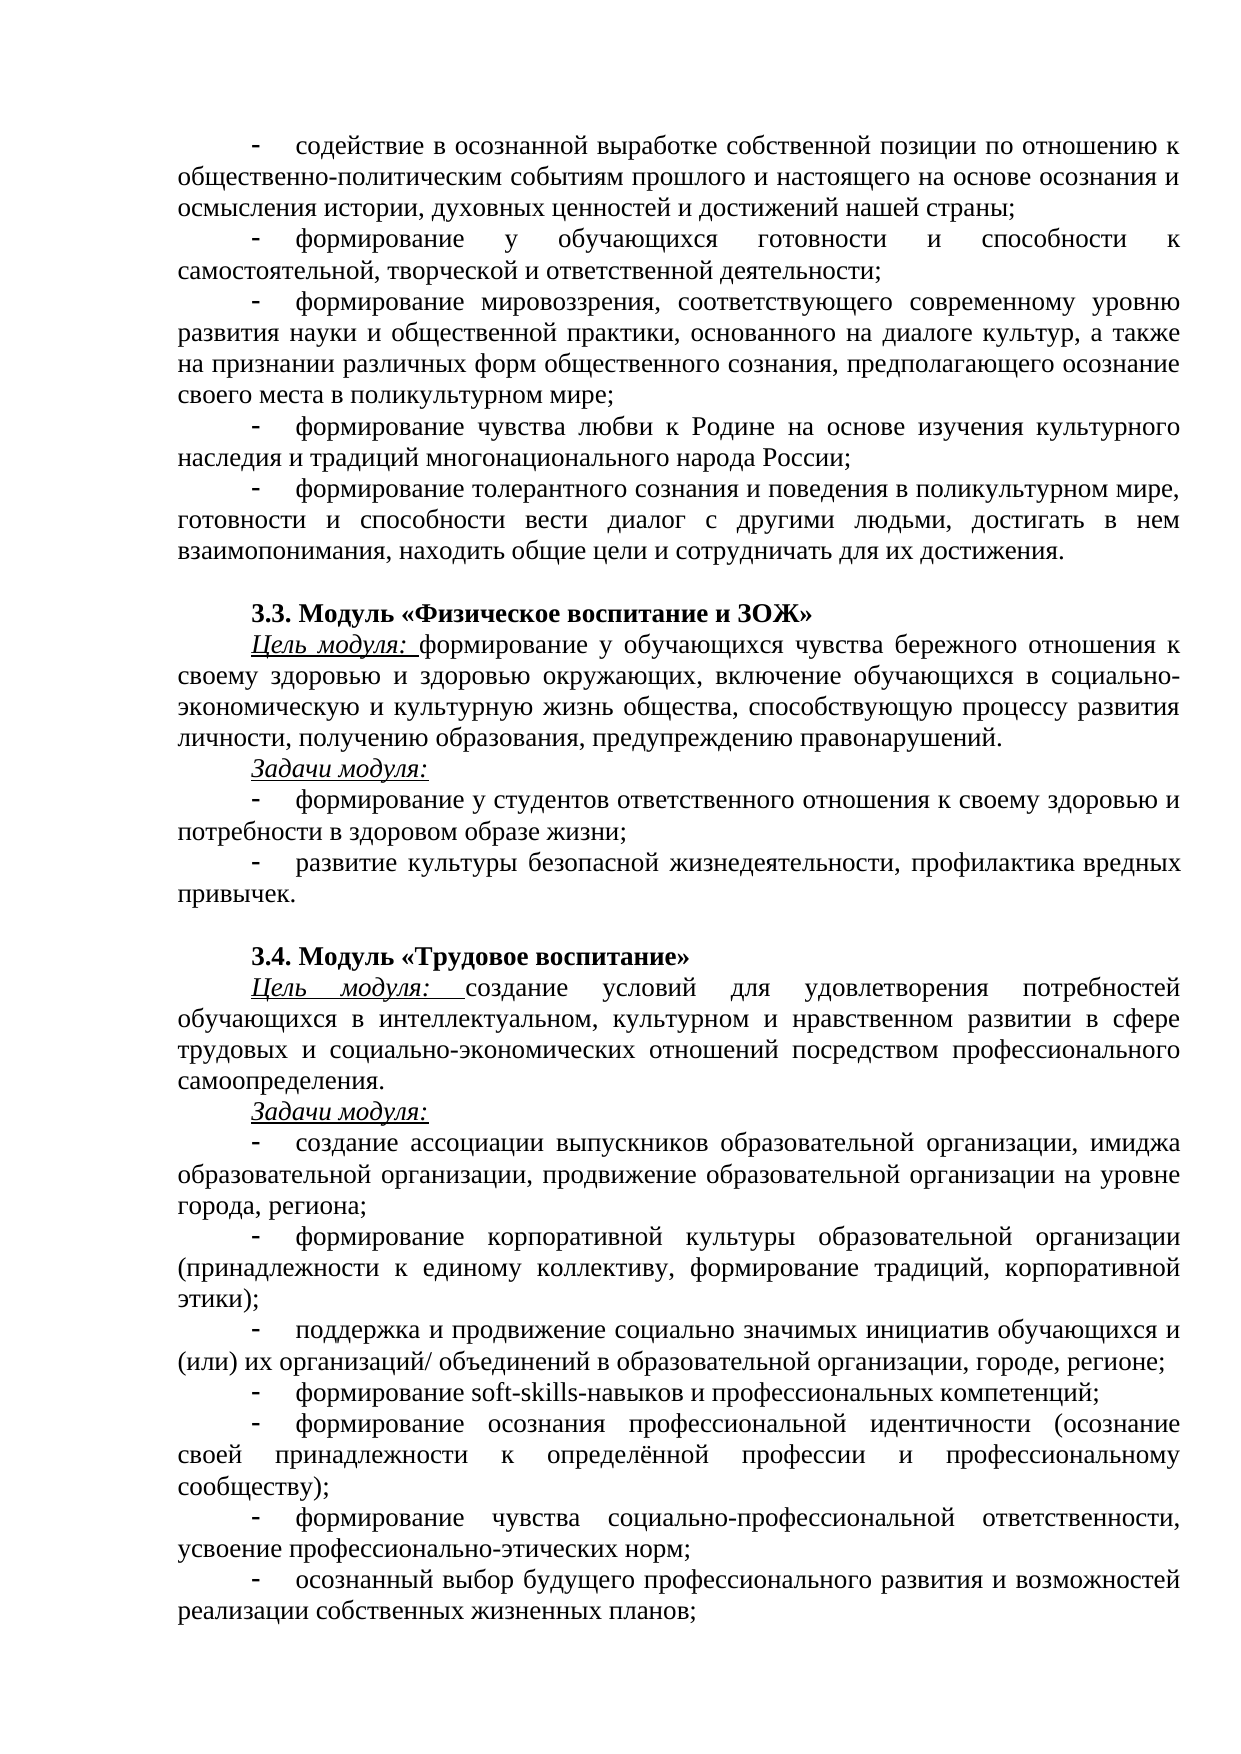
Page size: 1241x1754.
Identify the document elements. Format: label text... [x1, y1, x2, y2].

list формирование чувства социально-профессиональной ответственности, усвоение профессионально-этических норм; [177, 1501, 1181, 1563]
list формирование soft-skills-навыков и профессиональных компетенций; [177, 1376, 1181, 1407]
text Цель модуля: создание условий для удовлетворения потребностей обучающихся в интеллектуальном, культурном и нравственном развитии в сфере трудовых и социально-экономических отношений посредством профессионального самоопределения. [177, 971, 1181, 1095]
list формирование чувства любви к Родине на основе изучения культурного наследия и традиций многонационального народа России; [177, 410, 1181, 472]
text 3.4. Модуль «Трудовое воспитание» [251, 939, 1182, 971]
list формирование корпоративной культуры образовательной организации (принадлежности к единому коллективу, формирование традиций, корпоративной этики); [177, 1220, 1181, 1313]
list формирование толерантного сознания и поведения в поликультурном мире, готовности и способности вести диалог с другими людьми, достигать в нем взаимопонимания, находить общие цели и сотрудничать для их достижения. [177, 472, 1181, 566]
list создание ассоциации выпускников образовательной организации, имиджа образовательной организации, продвижение образовательной организации на уровне города, региона; [177, 1126, 1181, 1220]
text Задачи модуля: [177, 1095, 1181, 1126]
list содействие в осознанной выработке собственной позиции по отношению к общественно-политическим событиям прошлого и настоящего на основе осознания и осмысления истории, духовных ценностей и достижений нашей страны; [177, 129, 1181, 223]
list поддержка и продвижение социально значимых инициатив обучающихся и (или) их организаций/ объединений в образовательной организации, городе, регионе; [177, 1313, 1181, 1376]
list осознанный выбор будущего профессионального развития и возможностей реализации собственных жизненных планов; [177, 1563, 1181, 1626]
list развитие культуры безопасной жизнедеятельности, профилактика вредных привычек. [177, 846, 1181, 908]
list формирование мировоззрения, соответствующего современному уровню развития науки и общественной практики, основанного на диалоге культур, а также на признании различных форм общественного сознания, предполагающего осознание своего места в поликультурном мире; [177, 285, 1181, 410]
list формирование у студентов ответственного отношения к своему здоровью и потребности в здоровом образе жизни; [177, 784, 1181, 846]
text Цель модуля: формирование у обучающихся чувства бережного отношения к своему здоровью и здоровью окружающих, включение обучающихся в социально-экономическую и культурную жизнь общества, способствующую процессу развития личности, получению образования, предупреждению правонарушений. [177, 628, 1181, 752]
text Задачи модуля: [177, 752, 1181, 784]
text 3.3. Модуль «Физическое воспитание и ЗОЖ» [177, 597, 1182, 628]
list формирование осознания профессиональной идентичности (осознание своей принадлежности к определённой профессии и профессиональному сообществу); [177, 1407, 1181, 1501]
list формирование у обучающихся готовности и способности к самостоятельной, творческой и ответственной деятельности; [177, 223, 1181, 285]
